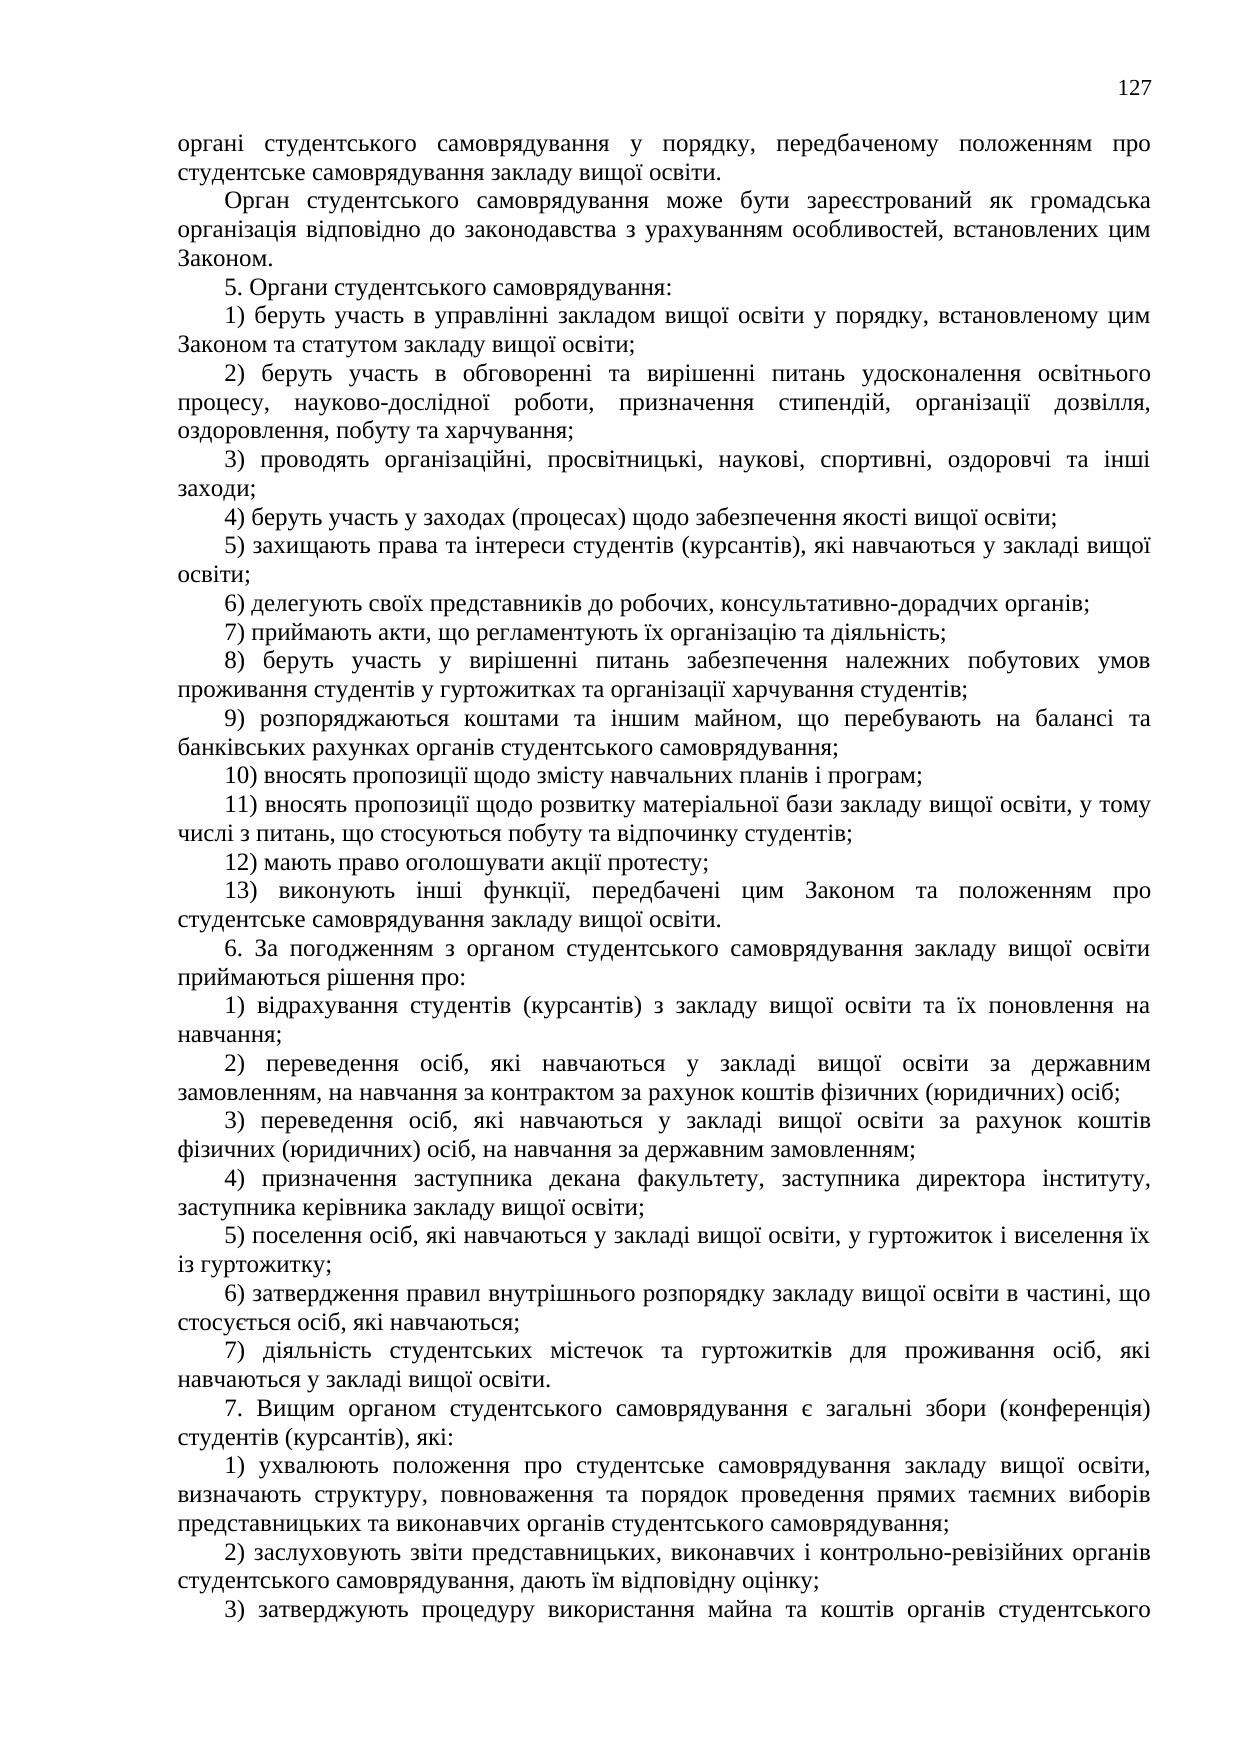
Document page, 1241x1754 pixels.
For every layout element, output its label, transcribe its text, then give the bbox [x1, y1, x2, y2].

text 1) ухвалюють положення про студентське самоврядування закладу вищої освіти, визначають структуру, повноваження та порядок проведення прямих таємних виборів представницьких та виконавчих органів студентського самоврядування; [177, 1451, 1152, 1537]
text 4) призначення заступника декана факультету, заступника директора інституту, заступника керівника закладу вищої освіти; [177, 1163, 1152, 1221]
text 5) захищають права та інтереси студентів (курсантів), які навчаються у закладі вищої освіти; [177, 531, 1152, 588]
text 5. Органи студентського самоврядування: [177, 272, 1152, 301]
text 1) відрахування студентів (курсантів) з закладу вищої освіти та їх поновлення на навчання; [177, 991, 1152, 1048]
text 7. Вищим органом студентського самоврядування є загальні збори (конференція) студентів (курсантів), які: [177, 1393, 1152, 1451]
text Орган студентського самоврядування може бути зареєстрований як громадська організація відповідно до законодавства з урахуванням особливостей, встановлених цим Законом. [177, 186, 1152, 272]
text 10) вносять пропозиції щодо змісту навчальних планів і програм; [177, 761, 1152, 789]
text 9) розпоряджаються коштами та іншим майном, що перебувають на балансі та банківських рахунках органів студентського самоврядування; [177, 703, 1152, 761]
text 4) беруть участь у заходах (процесах) щодо забезпечення якості вищої освіти; [177, 502, 1152, 531]
text 2) заслуховують звіти представницьких, виконавчих і контрольно-ревізійних органів студентського самоврядування, дають їм відповідну оцінку; [177, 1537, 1152, 1594]
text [177, 1594, 1152, 1623]
text 3) проводять організаційні, просвітницькі, наукові, спортивні, оздоровчі та інші заходи; [177, 444, 1152, 502]
text 6) делегують своїх представників до робочих, консультативно-дорадчих органів; [177, 588, 1152, 617]
text 13) виконують інші функції, передбачені цим Законом та положенням про студентське самоврядування закладу вищої освіти. [177, 876, 1152, 933]
text 3) переведення осіб, які навчаються у закладі вищої освіти за рахунок коштів фізичних (юридичних) осіб, на навчання за державним замовленням; [177, 1106, 1152, 1163]
text 2) переведення осіб, які навчаються у закладі вищої освіти за державним замовленням, на навчання за контрактом за рахунок коштів фізичних (юридичних) осіб; [177, 1048, 1152, 1106]
text 12) мають право оголошувати акції протесту; [177, 847, 1152, 876]
text 2) беруть участь в обговоренні та вирішенні питань удосконалення освітнього процесу, науково-дослідної роботи, призначення стипендій, організації дозвілля, оздоровлення, побуту та харчування; [177, 358, 1152, 444]
text 11) вносять пропозиції щодо розвитку матеріальної бази закладу вищої освіти, у тому числі з питань, що стосуються побуту та відпочинку студентів; [177, 789, 1152, 847]
text 8) беруть участь у вирішенні питань забезпечення належних побутових умов проживання студентів у гуртожитках та організації харчування студентів; [177, 646, 1152, 703]
text 7) приймають акти, що регламентують їх організацію та діяльність; [177, 617, 1152, 646]
text 6) затвердження правил внутрішнього розпорядку закладу вищої освіти в частині, що стосується осіб, які навчаються; [177, 1278, 1152, 1336]
text 5) поселення осіб, які навчаються у закладі вищої освіти, у гуртожиток і виселення їх із гуртожитку; [177, 1221, 1152, 1278]
text 1) беруть участь в управлінні закладом вищої освіти у порядку, встановленому цим Законом та статутом закладу вищої освіти; [177, 301, 1152, 358]
text 7) діяльність студентських містечок та гуртожитків для проживання осіб, які навчаються у закладі вищої освіти. [177, 1336, 1152, 1393]
text 6. За погодженням з органом студентського самоврядування закладу вищої освіти приймаються рішення про: [177, 933, 1152, 991]
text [177, 128, 1152, 186]
